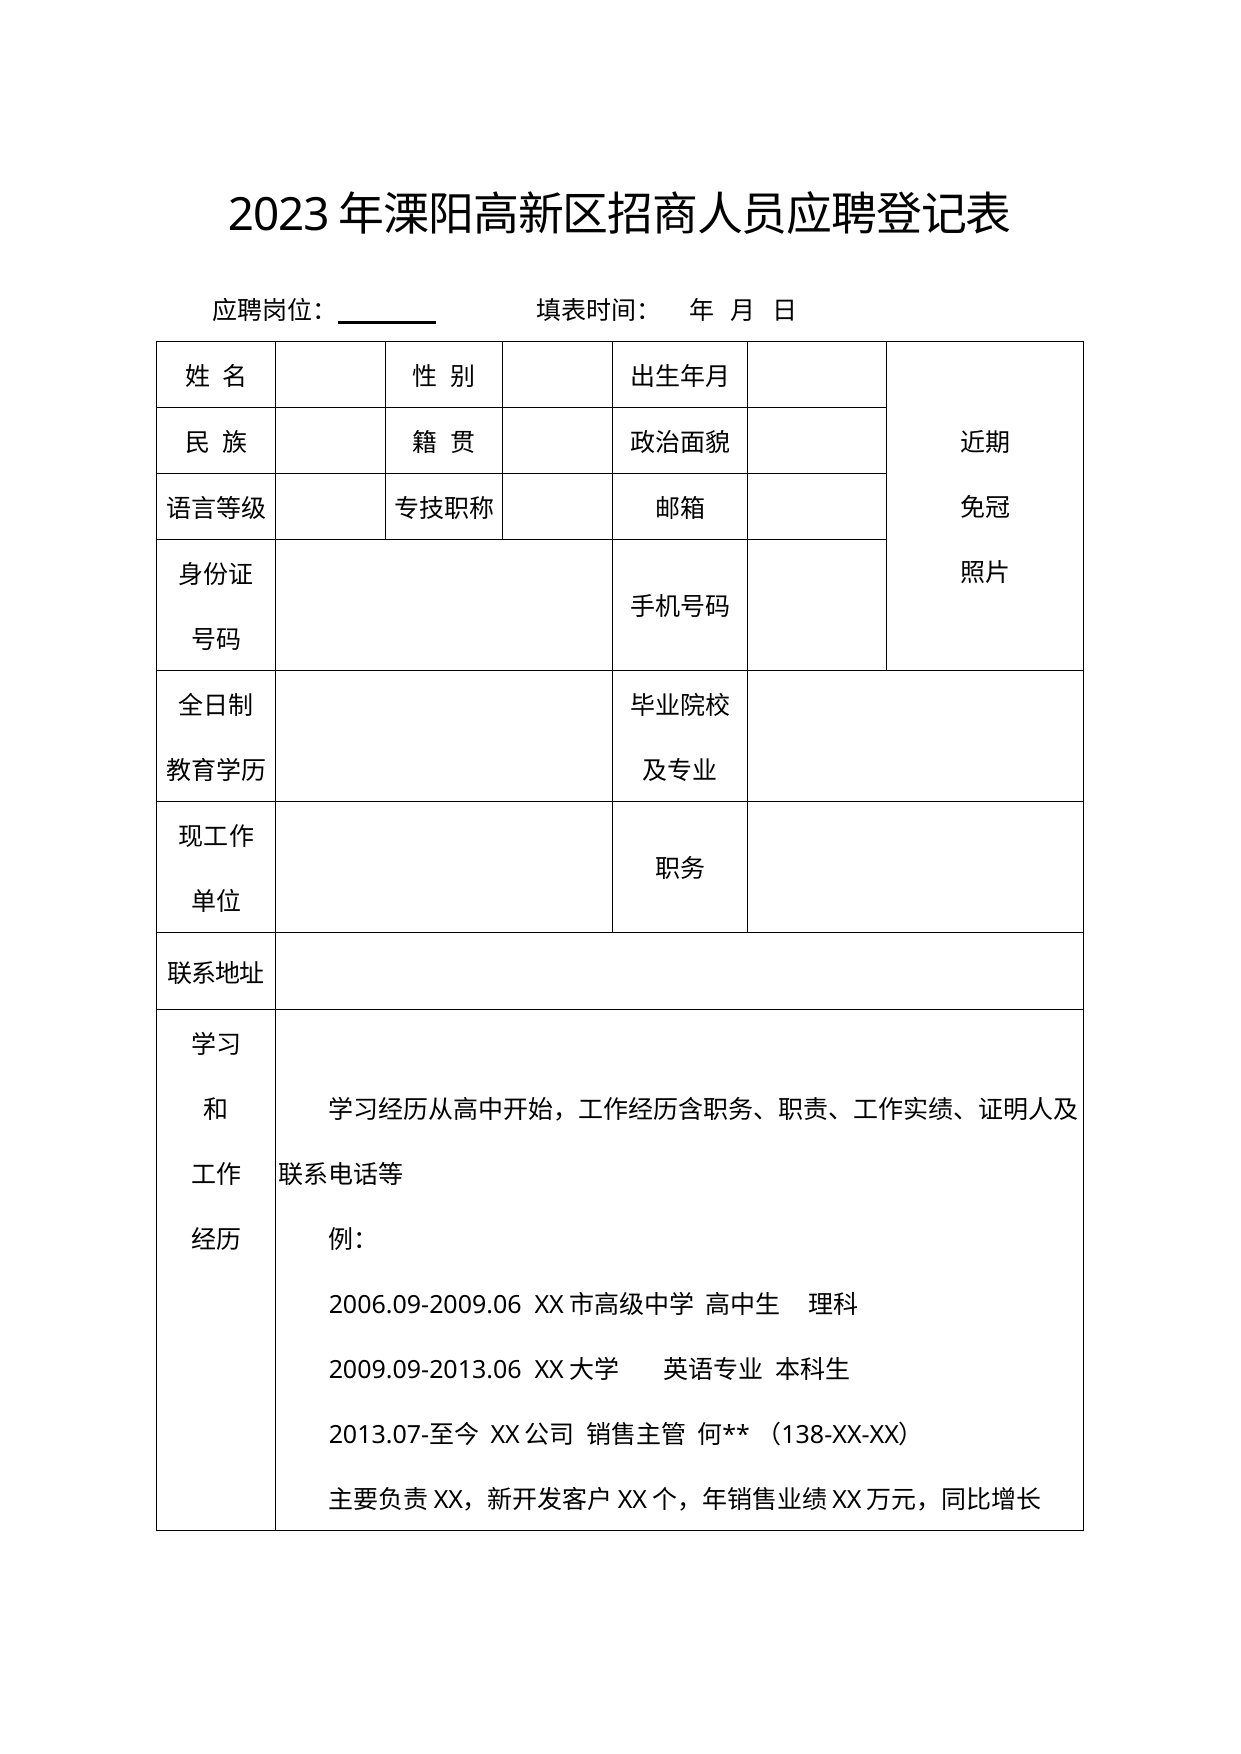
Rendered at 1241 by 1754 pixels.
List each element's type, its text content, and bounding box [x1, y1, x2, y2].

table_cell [276, 1010, 1083, 1530]
table_cell [503, 408, 612, 473]
table_header [276, 342, 385, 407]
table_cell 专技职称 [386, 474, 502, 539]
table_header [748, 342, 886, 407]
table_cell 全日制 教育学历 [157, 671, 275, 801]
text 应聘岗位： 填表时间： 年 月 日 [187, 276, 1053, 341]
table_header 出生年月 [613, 342, 747, 407]
table_cell [276, 408, 385, 473]
table_cell 学习 和 工作 经历 [157, 1010, 275, 1530]
table_cell [503, 474, 612, 539]
table_cell 语言等级 [157, 474, 275, 539]
table_cell 身份证 号码 [157, 540, 275, 670]
table_cell 职务 [613, 802, 747, 932]
table_cell 现工作 单位 [157, 802, 275, 932]
table_cell 邮箱 [613, 474, 747, 539]
table_cell [276, 933, 1083, 1009]
table_cell [276, 671, 612, 801]
table_cell 籍 贯 [386, 408, 502, 473]
text 2023年溧阳高新区招商人员应聘登记表 [187, 162, 1053, 259]
table_cell [276, 474, 385, 539]
table_cell 毕业院校及专业 [613, 671, 747, 801]
table_cell 民 族 [157, 408, 275, 473]
table_header [503, 342, 612, 407]
table_header 近期 免冠 照片 [887, 342, 1083, 670]
table_cell [748, 540, 886, 670]
table_cell [748, 802, 1083, 932]
table_cell [748, 474, 886, 539]
table_cell [748, 408, 886, 473]
table_header 姓 名 [157, 342, 275, 407]
table_header 性 别 [386, 342, 502, 407]
table_cell 政治面貌 [613, 408, 747, 473]
table_cell [276, 540, 612, 670]
table_cell [748, 671, 1083, 801]
table_cell 联系地址 [157, 933, 275, 1009]
table_cell [276, 802, 612, 932]
table_cell 手机号码 [613, 540, 747, 670]
